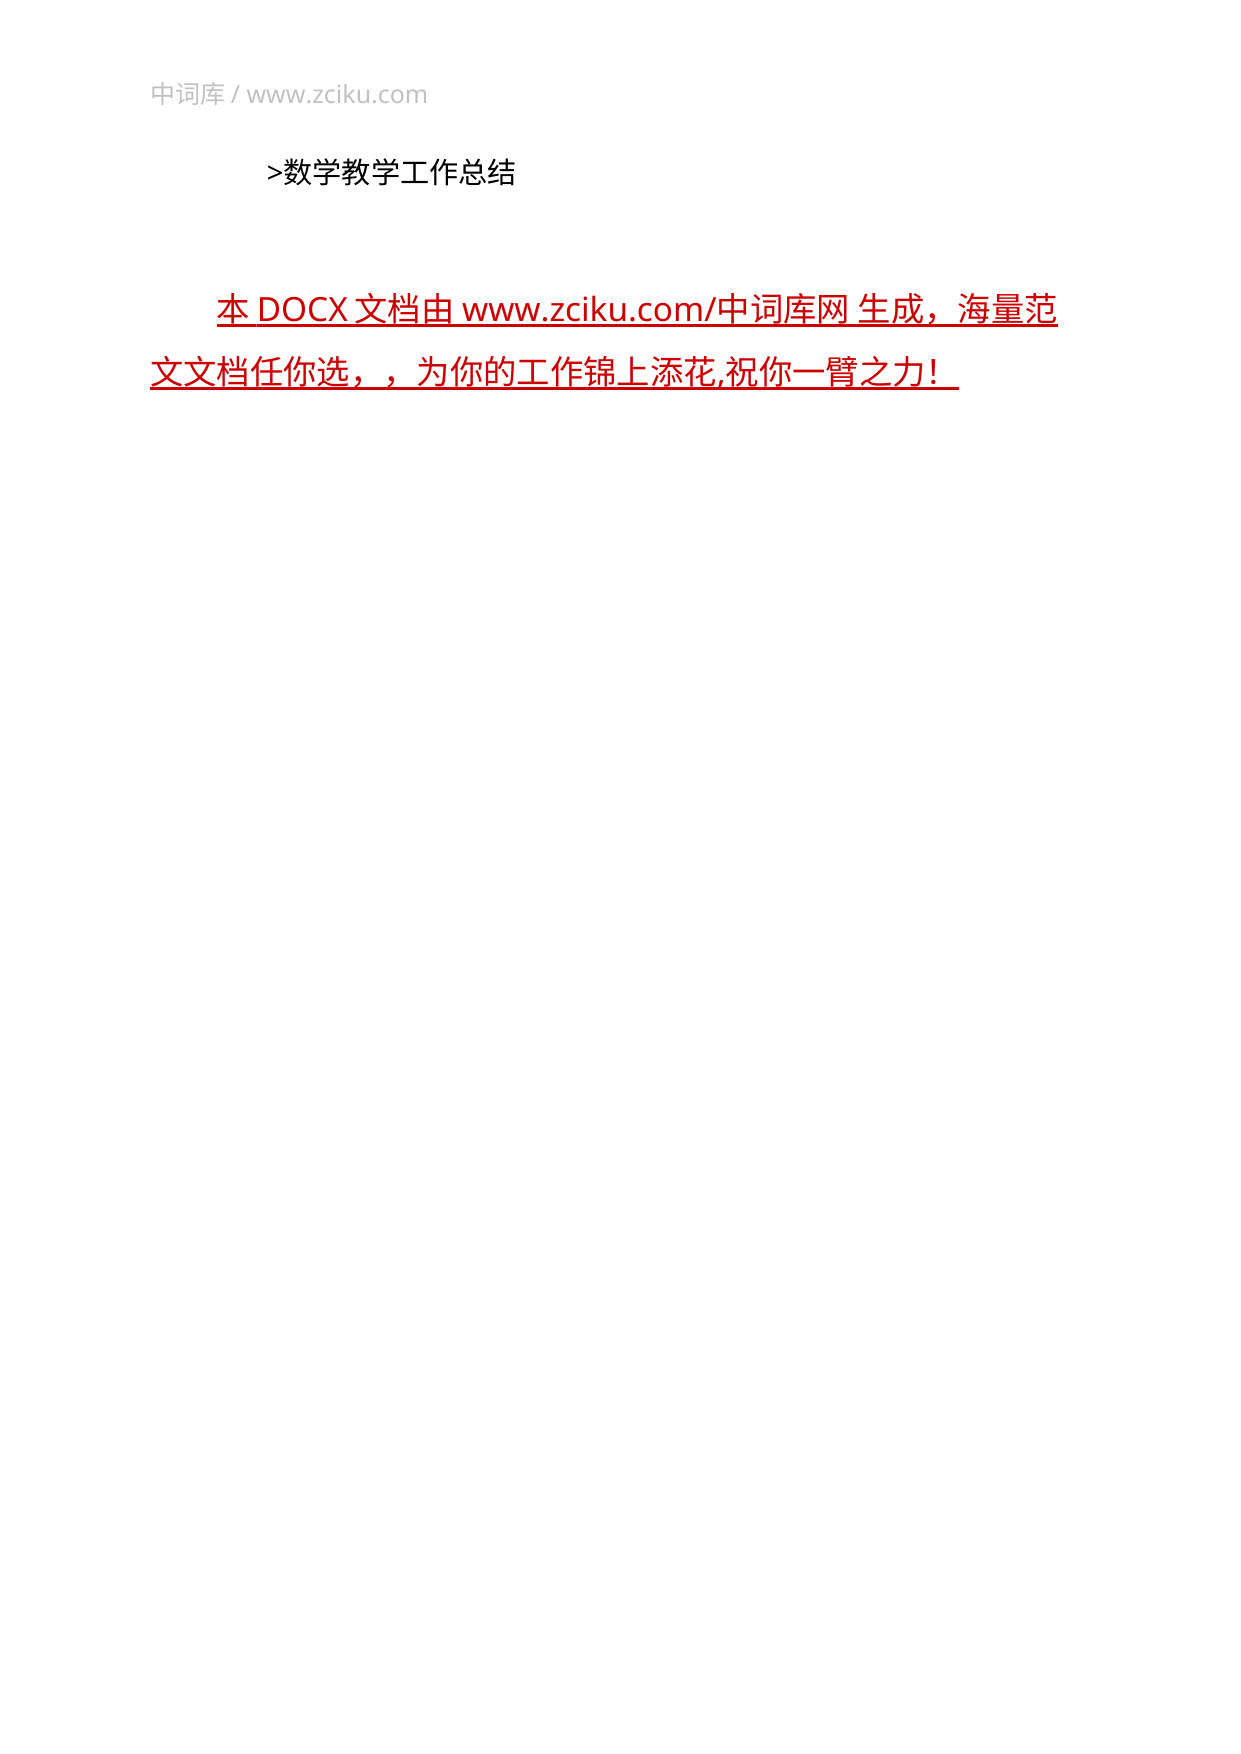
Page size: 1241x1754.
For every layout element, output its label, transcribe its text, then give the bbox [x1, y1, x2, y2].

text 本DOCX文档由 www.zciku.com/中词库网 生成，海量范文文档任你选，，为你的工作锦上添花,祝你一臂之力！ [150, 283, 1090, 394]
text >数学教学工作总结 [150, 150, 1090, 192]
